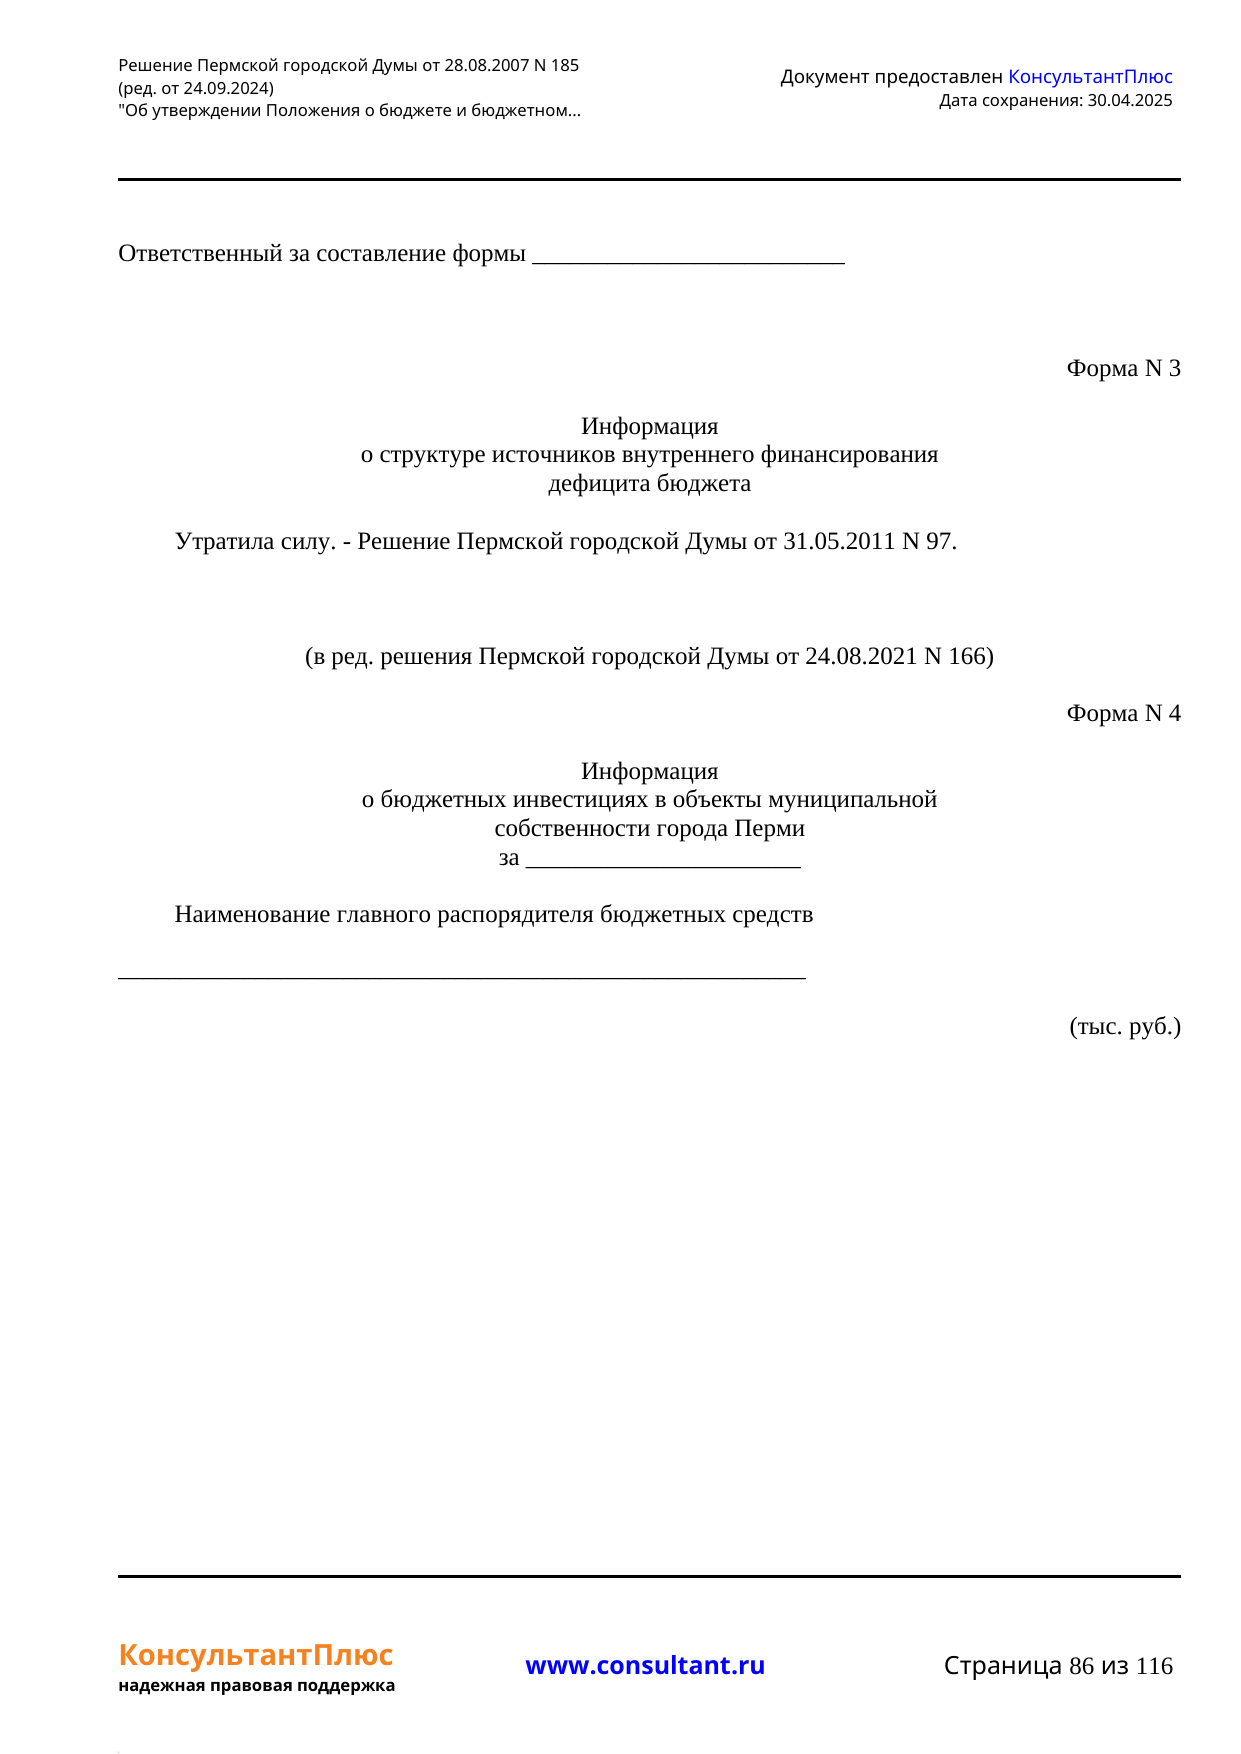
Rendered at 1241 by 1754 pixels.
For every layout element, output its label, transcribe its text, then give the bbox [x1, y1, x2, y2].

text Информация [118, 756, 1181, 784]
text о бюджетных инвестициях в объекты муниципальной [118, 784, 1181, 813]
text Ответственный за составление формы _________________________ [118, 238, 1181, 267]
text дефицита бюджета [118, 468, 1181, 497]
text Утратила силу. - Решение Пермской городской Думы от 31.05.2011 N 97. [118, 526, 1181, 554]
text о структуре источников внутреннего финансирования [118, 439, 1181, 468]
text Информация [118, 411, 1181, 439]
text за ______________________ [118, 842, 1181, 871]
text _______________________________________________________ [118, 953, 1181, 982]
text (тыс. руб.) [118, 1011, 1181, 1039]
text (в ред. решения Пермской городской Думы от 24.08.2021 N 166) [118, 641, 1181, 669]
text Форма N 4 [118, 698, 1181, 727]
text Форма N 3 [118, 353, 1181, 382]
text Наименование главного распорядителя бюджетных средств [118, 899, 1181, 928]
text собственности города Перми [118, 813, 1181, 842]
